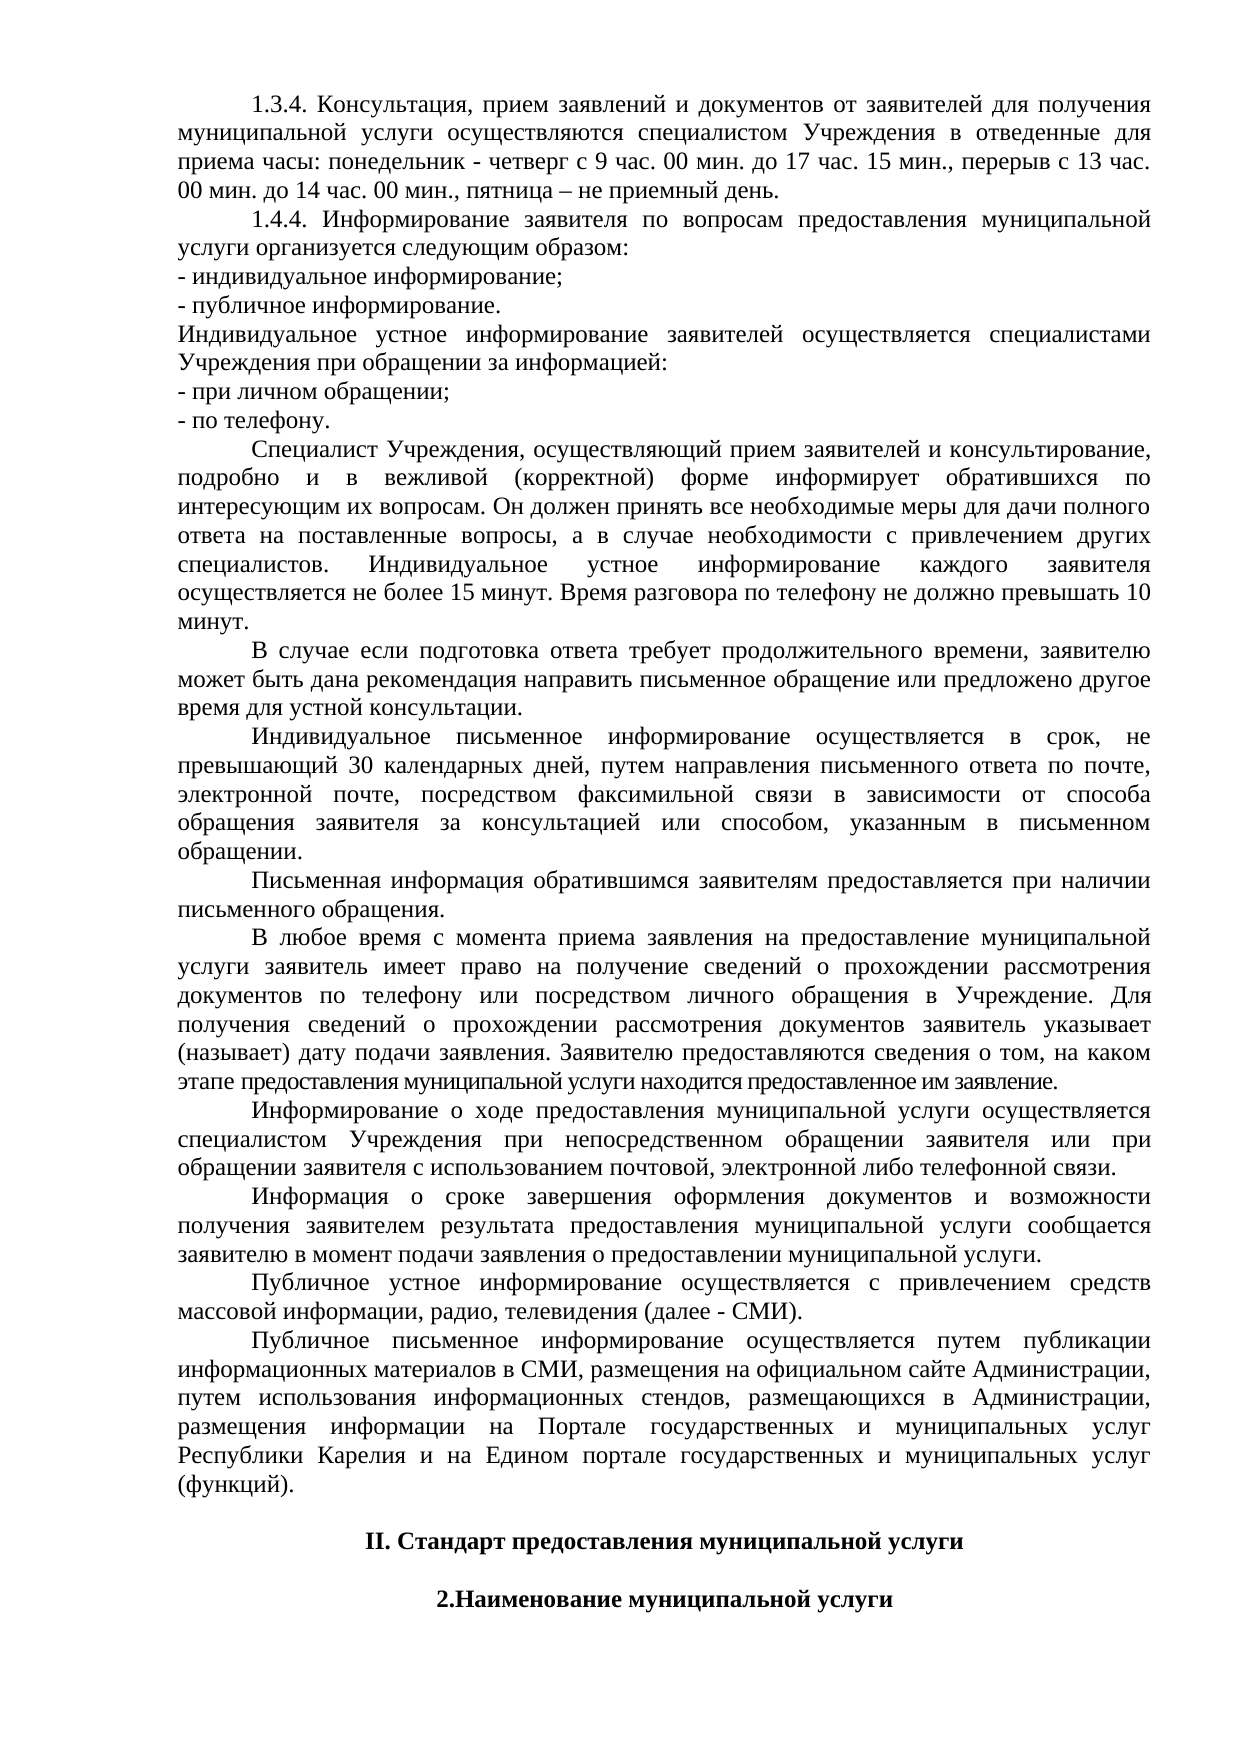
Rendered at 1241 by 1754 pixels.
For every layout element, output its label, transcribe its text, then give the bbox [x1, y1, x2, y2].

text Информирование о ходе предоставления муниципальной услуги осуществляется специалистом Учреждения при непосредственном обращении заявителя или при обращении заявителя с использованием почтовой, электронной либо телефонной связи. [177, 1095, 1152, 1181]
text - публичное информирование. [177, 290, 1152, 319]
text II. Стандарт предоставления муниципальной услуги [177, 1526, 1152, 1555]
text - при личном обращении; [177, 376, 1152, 405]
text Индивидуальное письменное информирование осуществляется в срок, не превышающий 30 календарных дней, путем направления письменного ответа по почте, электронной почте, посредством факсимильной связи в зависимости от способа обращения заявителя за консультацией или способом, указанным в письменном обращении. [177, 721, 1152, 865]
text Письменная информация обратившимся заявителям предоставляется при наличии письменного обращения. [177, 865, 1152, 922]
text - индивидуальное информирование; [177, 261, 1152, 290]
text - по телефону. [177, 405, 1152, 434]
text 2.Наименование муниципальной услуги [177, 1584, 1152, 1612]
text В любое время с момента приема заявления на предоставление муниципальной услуги заявитель имеет право на получение сведений о прохождении рассмотрения документов по телефону или посредством личного обращения в Учреждение. Для получения сведений о прохождении рассмотрения документов заявитель указывает (называет) дату подачи заявления. Заявителю предоставляются сведения о том, на каком этапе предоставления муниципальной услуги находится предоставленное им заявление. [177, 922, 1152, 1095]
text Индивидуальное устное информирование заявителей осуществляется специалистами Учреждения при обращении за информацией: [177, 319, 1152, 376]
text 1.3.4. Консультация, прием заявлений и документов от заявителей для получения муниципальной услуги осуществляются специалистом Учреждения в отведенные для приема часы: понедельник - четверг с 9 час. 00 мин. до 17 час. 15 мин., перерыв с 13 час. 00 мин. до 14 час. 00 мин., пятница – не приемный день. [177, 89, 1152, 204]
text В случае если подготовка ответа требует продолжительного времени, заявителю может быть дана рекомендация направить письменное обращение или предложено другое время для устной консультации. [177, 635, 1152, 721]
text Публичное письменное информирование осуществляется путем публикации информационных материалов в СМИ, размещения на официальном сайте Администрации, путем использования информационных стендов, размещающихся в Администрации, размещения информации на Портале государственных и муниципальных услуг Республики Карелия и на Едином портале государственных и муниципальных услуг (функций). [177, 1325, 1152, 1497]
text Публичное устное информирование осуществляется с привлечением средств массовой информации, радио, телевидения (далее - СМИ). [177, 1267, 1152, 1325]
text Информация о сроке завершения оформления документов и возможности получения заявителем результата предоставления муниципальной услуги сообщается заявителю в момент подачи заявления о предоставлении муниципальной услуги. [177, 1181, 1152, 1267]
text Специалист Учреждения, осуществляющий прием заявителей и консультирование, подробно и в вежливой (корректной) форме информирует обратившихся по интересующим их вопросам. Он должен принять все необходимые меры для дачи полного ответа на поставленные вопросы, а в случае необходимости с привлечением других специалистов. Индивидуальное устное информирование каждого заявителя осуществляется не более 15 минут. Время разговора по телефону не должно превышать 10 минут. [177, 434, 1152, 635]
text 1.4.4. Информирование заявителя по вопросам предоставления муниципальной услуги организуется следующим образом: [177, 204, 1152, 261]
